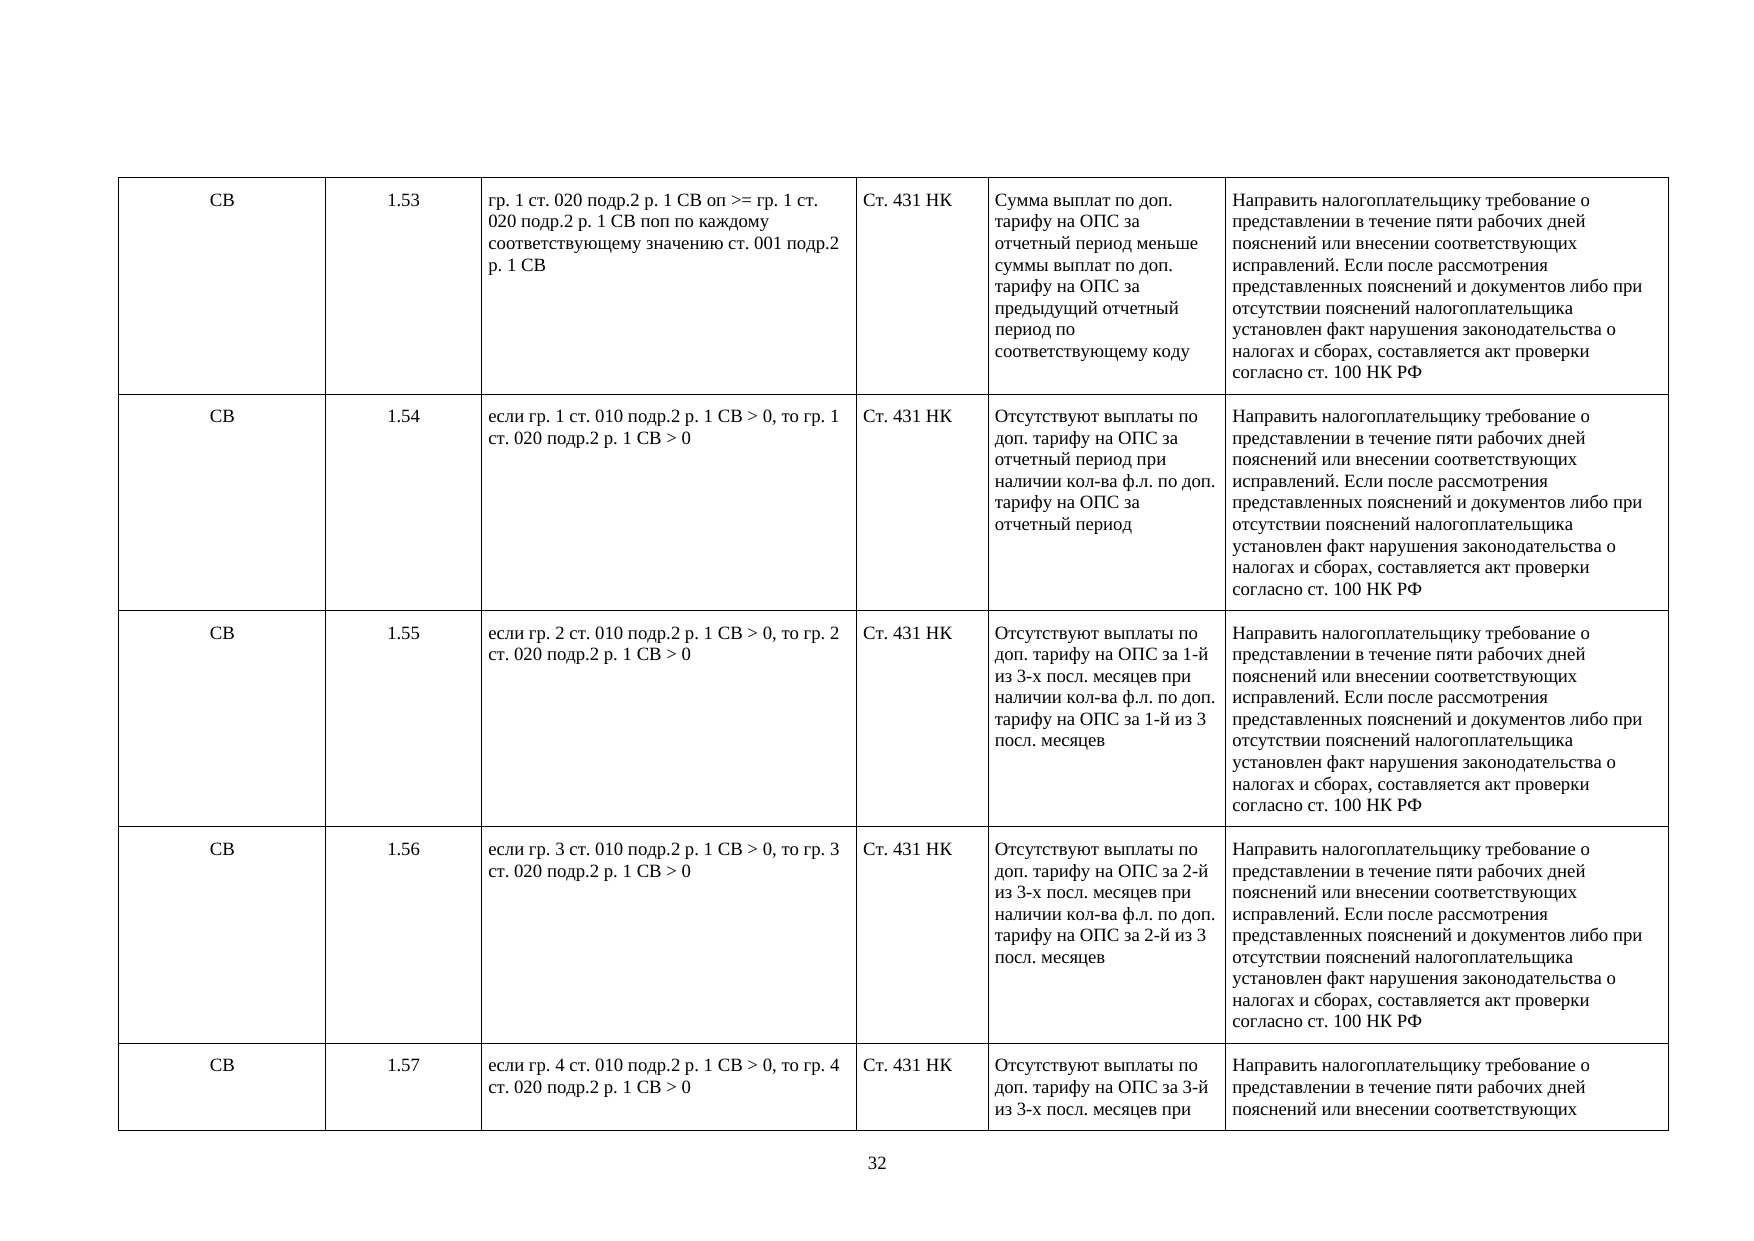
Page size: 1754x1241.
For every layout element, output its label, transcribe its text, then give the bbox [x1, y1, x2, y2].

table_cell гр. 1 ст. 020 подр.2 р. 1 СВ оп >= гр. 1 ст. 020 подр.2 р. 1 СВ поп по каждому соответствующему значению ст. 001 подр.2 р. 1 СВ [482, 178, 856, 393]
table_cell Отсутствуют выплаты по доп. тарифу на ОПС за 1-й из 3-х посл. месяцев при наличии кол-ва ф.л. по доп. тарифу на ОПС за 1-й из 3 посл. месяцев [989, 611, 1225, 826]
table_cell если гр. 3 ст. 010 подр.2 р. 1 СВ > 0, то гр. 3 ст. 020 подр.2 р. 1 СВ > 0 [482, 827, 856, 1043]
table_cell СВ [119, 611, 325, 826]
table_cell 1.55 [326, 611, 481, 826]
table_cell Ст. 431 НК [857, 611, 988, 826]
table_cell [1226, 178, 1668, 393]
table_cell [1226, 1044, 1668, 1129]
table_cell СВ [119, 827, 325, 1043]
table_cell СВ [119, 395, 325, 610]
table_cell если гр. 1 ст. 010 подр.2 р. 1 СВ > 0, то гр. 1 ст. 020 подр.2 р. 1 СВ > 0 [482, 395, 856, 610]
table_cell 1.57 [326, 1044, 481, 1129]
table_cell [989, 1044, 1225, 1129]
table_cell СВ [119, 1044, 325, 1129]
table_cell СВ [119, 178, 325, 393]
table_cell Отсутствуют выплаты по доп. тарифу на ОПС за 2-й из 3-х посл. месяцев при наличии кол-ва ф.л. по доп. тарифу на ОПС за 2-й из 3 посл. месяцев [989, 827, 1225, 1043]
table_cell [482, 1044, 856, 1129]
table_cell Ст. 431 НК [857, 1044, 988, 1129]
table_cell Ст. 431 НК [857, 827, 988, 1043]
table_cell Ст. 431 НК [857, 395, 988, 610]
table_cell если гр. 2 ст. 010 подр.2 р. 1 СВ > 0, то гр. 2 ст. 020 подр.2 р. 1 СВ > 0 [482, 611, 856, 826]
table_cell 1.53 [326, 178, 481, 393]
table_cell Сумма выплат по доп. тарифу на ОПС за отчетный период меньше суммы выплат по доп. тарифу на ОПС за предыдущий отчетный период по соответствующему коду [989, 178, 1225, 393]
table_cell 1.54 [326, 395, 481, 610]
table_cell Отсутствуют выплаты по доп. тарифу на ОПС за отчетный период при наличии кол-ва ф.л. по доп. тарифу на ОПС за отчетный период [989, 395, 1225, 610]
table_cell Ст. 431 НК [857, 178, 988, 393]
table_cell 1.56 [326, 827, 481, 1043]
